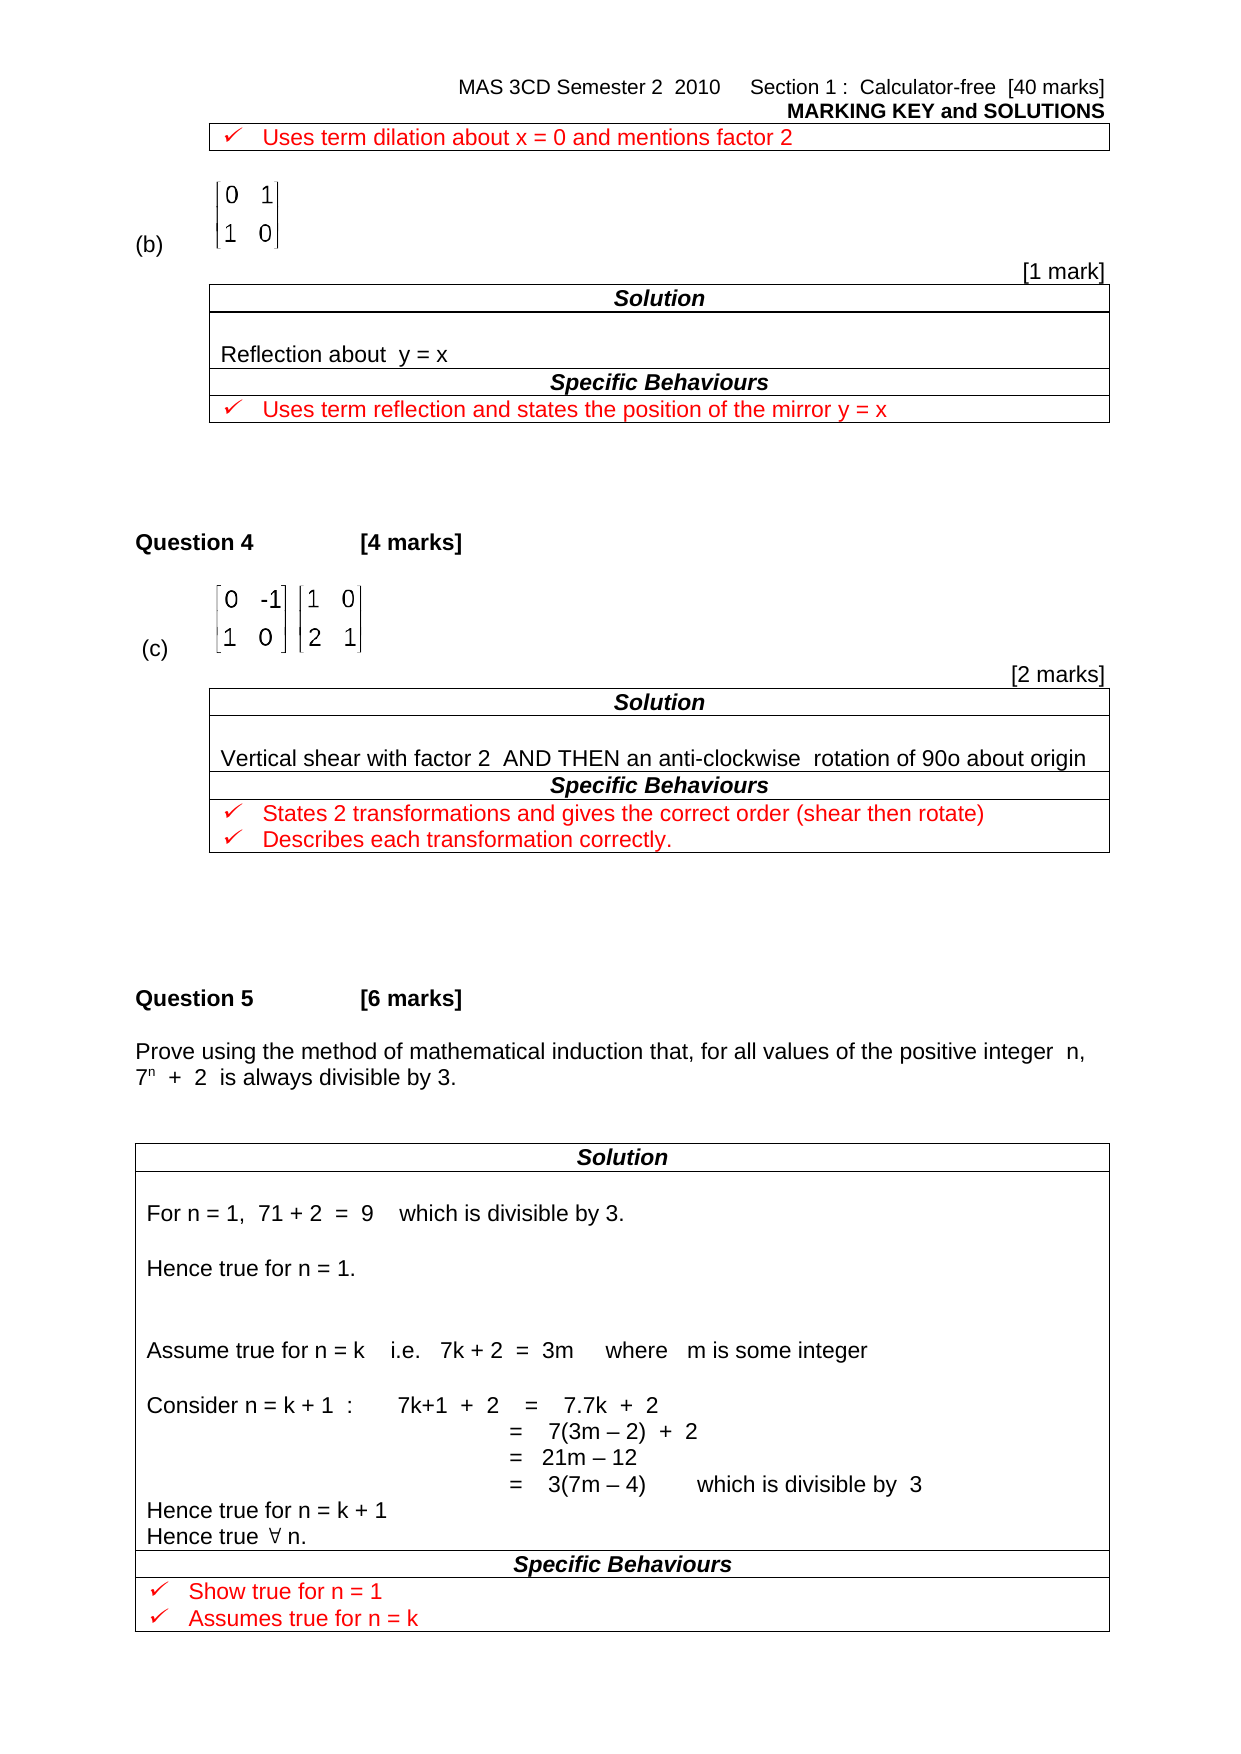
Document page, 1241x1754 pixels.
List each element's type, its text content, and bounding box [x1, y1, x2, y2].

text Question 5 [6 marks] [135, 985, 1105, 1011]
table_cell Uses term reflection and states the position of the mirror y = x [210, 396, 1109, 422]
text Prove using the method of mathematical induction that, for all values of the positive integer n, 7n + 2 is always divisible by 3. [135, 1038, 1105, 1090]
text [1 mark] [135, 258, 1105, 284]
text (c) [135, 581, 1105, 661]
table_cell For n = 1, 71 + 2 = 9 which is divisible by 3. Hence true for n = 1. Assume true for n = k i.e. 7k + 2 = 3m where m is some integer Consider n = k + 1 : 7k+1 + 2 = 7.7k + 2 = 7(3m – 2) + 2 = 21m – 12 = 3(7m – 4) which is divisible by 3 Hence true for n = k + 1 Hence true n. [136, 1172, 1109, 1550]
table_cell Specific Behaviours [210, 369, 1109, 395]
table_cell Specific Behaviours [136, 1551, 1109, 1577]
table_cell Vertical shear with factor 2 AND THEN an anti-clockwise rotation of 90o about origin [210, 716, 1109, 771]
text (b) [135, 178, 1105, 258]
table_header Solution [210, 285, 1109, 311]
table_cell Specific Behaviours [210, 772, 1109, 798]
table_cell Reflection about y = x [210, 313, 1109, 367]
table_cell States 2 transformations and gives the correct order (shear then rotate) Describes each transformation correctly. [210, 800, 1109, 852]
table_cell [136, 1578, 1109, 1631]
table_header Solution [136, 1144, 1109, 1171]
table_header Solution [210, 689, 1109, 715]
text [2 marks] [135, 661, 1105, 688]
text Question 4 [4 marks] [135, 529, 1105, 555]
table_cell Uses term dilation about x = 0 and mentions factor 2 [210, 124, 1109, 150]
